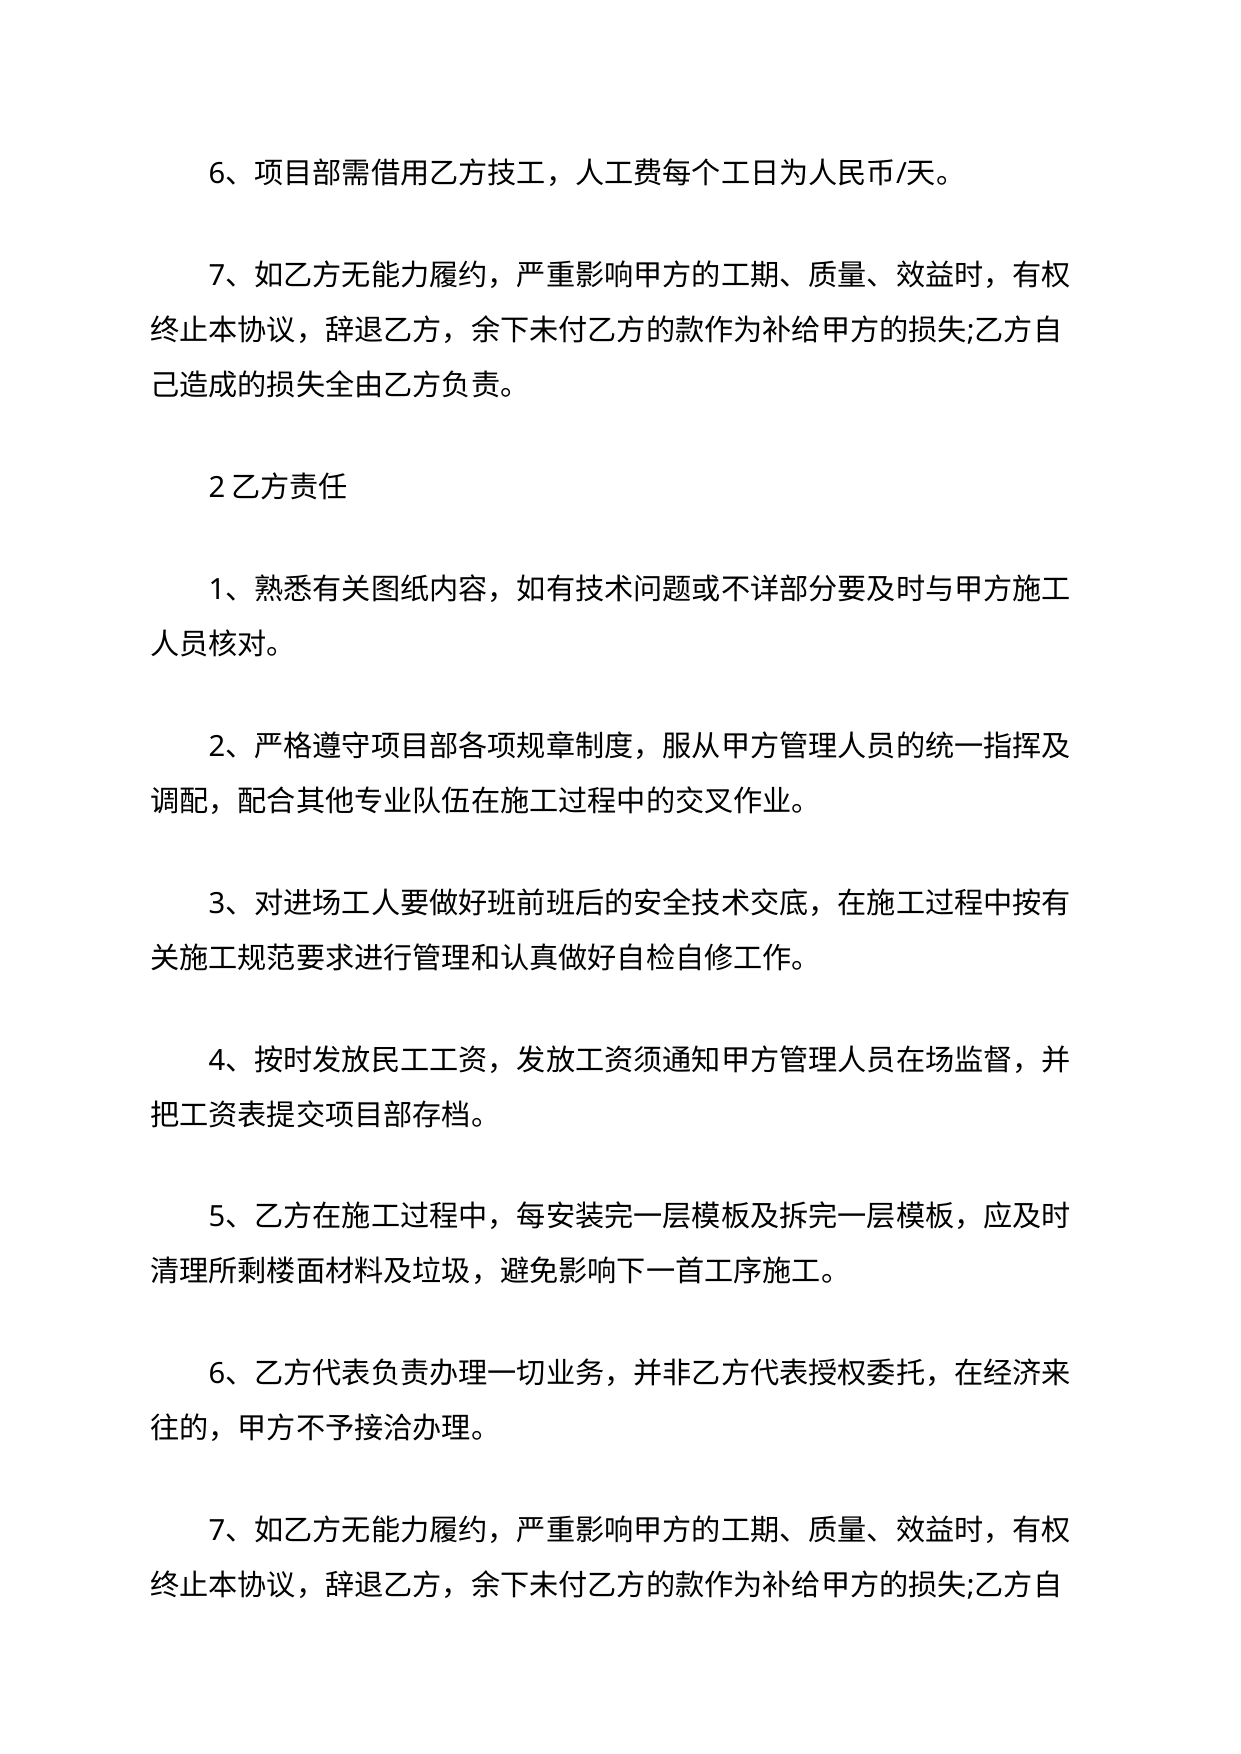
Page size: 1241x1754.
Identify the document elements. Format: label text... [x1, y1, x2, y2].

text 4、按时发放民工工资，发放工资须通知甲方管理人员在场监督，并把工资表提交项目部存档。 [150, 1036, 1090, 1133]
text 5、乙方在施工过程中，每安装完一层模板及拆完一层模板，应及时清理所剩楼面材料及垃圾，避免影响下一首工序施工。 [150, 1193, 1090, 1290]
text 6、乙方代表负责办理一切业务，并非乙方代表授权委托，在经济来往的，甲方不予接洽办理。 [150, 1349, 1090, 1447]
text 1、熟悉有关图纸内容，如有技术问题或不详部分要及时与甲方施工人员核对。 [150, 566, 1090, 663]
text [150, 1506, 1090, 1604]
text 6、项目部需借用乙方技工，人工费每个工日为人民币/天。 [150, 150, 1090, 192]
text 7、如乙方无能力履约，严重影响甲方的工期、质量、效益时，有权终止本协议，辞退乙方，余下未付乙方的款作为补给甲方的损失;乙方自己造成的损失全由乙方负责。 [150, 252, 1090, 404]
text 2乙方责任 [150, 464, 1090, 506]
text 3、对进场工人要做好班前班后的安全技术交底，在施工过程中按有关施工规范要求进行管理和认真做好自检自修工作。 [150, 879, 1090, 977]
text 2、严格遵守项目部各项规章制度，服从甲方管理人员的统一指挥及调配，配合其他专业队伍在施工过程中的交叉作业。 [150, 722, 1090, 820]
